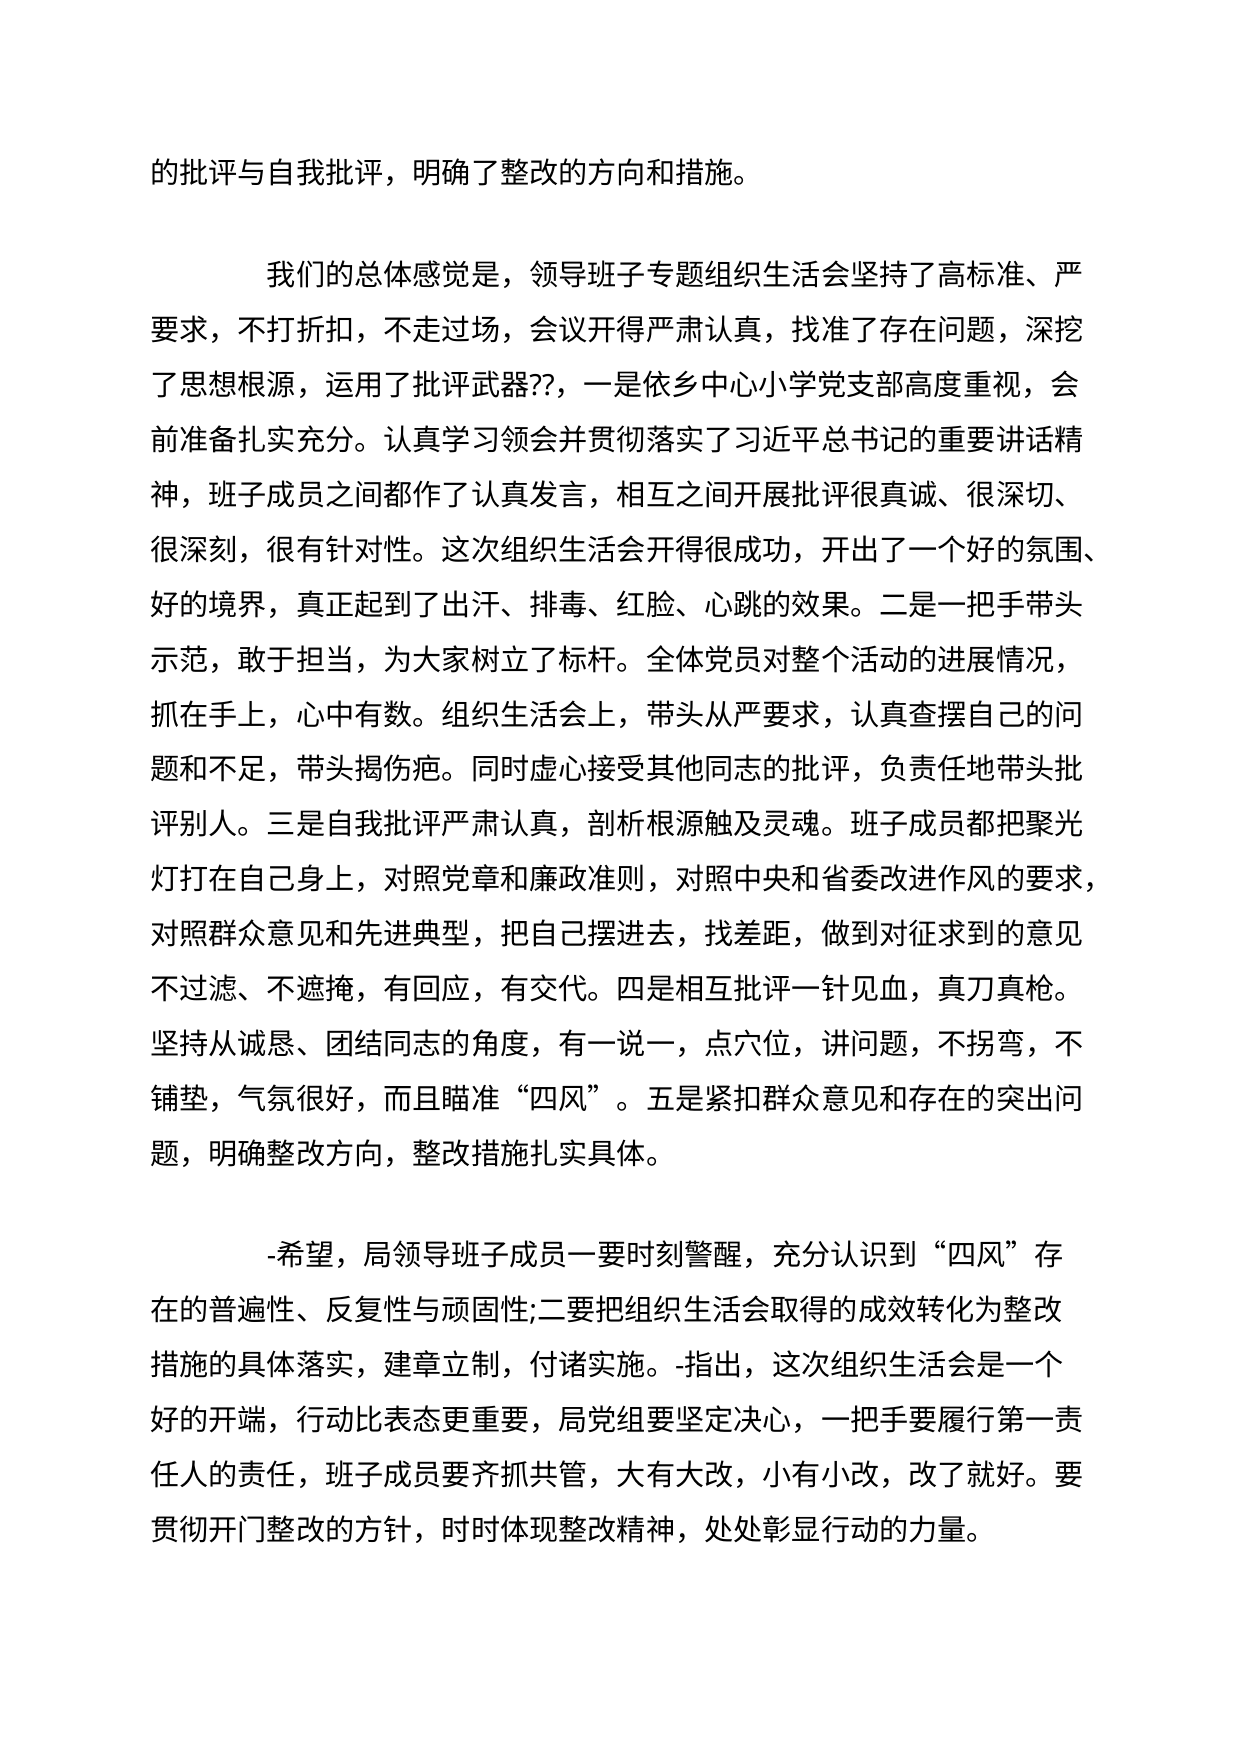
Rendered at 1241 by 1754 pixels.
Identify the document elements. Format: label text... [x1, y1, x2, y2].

text -希望，局领导班子成员一要时刻警醒，充分认识到“四风”存在的普遍性、反复性与顽固性;二要把组织生活会取得的成效转化为整改措施的具体落实，建章立制，付诸实施。-指出，这次组织生活会是一个好的开端，行动比表态更重要，局党组要坚定决心，一把手要履行第一责任人的责任，班子成员要齐抓共管，大有大改，小有小改，改了就好。要贯彻开门整改的方针，时时体现整改精神，处处彰显行动的力量。 [150, 1232, 1090, 1549]
text 我们的总体感觉是，领导班子专题组织生活会坚持了高标准、严要求，不打折扣，不走过场，会议开得严肃认真，找准了存在问题，深挖了思想根源，运用了批评武器??，一是依乡中心小学党支部高度重视，会前准备扎实充分。认真学习领会并贯彻落实了习近平总书记的重要讲话精神，班子成员之间都作了认真发言，相互之间开展批评很真诚、很深切、很深刻，很有针对性。这次组织生活会开得很成功，开出了一个好的氛围、好的境界，真正起到了出汗、排毒、红脸、心跳的效果。二是一把手带头示范，敢于担当，为大家树立了标杆。全体党员对整个活动的进展情况，抓在手上，心中有数。组织生活会上，带头从严要求，认真查摆自己的问题和不足，带头揭伤疤。同时虚心接受其他同志的批评，负责任地带头批评别人。三是自我批评严肃认真，剖析根源触及灵魂。班子成员都把聚光灯打在自己身上，对照党章和廉政准则，对照中央和省委改进作风的要求，对照群众意见和先进典型，把自己摆进去，找差距，做到对征求到的意见不过滤、不遮掩，有回应，有交代。四是相互批评一针见血，真刀真枪。坚持从诚恳、团结同志的角度，有一说一，点穴位，讲问题，不拐弯，不铺垫，气氛很好，而且瞄准“四风”。五是紧扣群众意见和存在的突出问题，明确整改方向，整改措施扎实具体。 [150, 252, 1090, 1172]
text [150, 150, 1090, 192]
